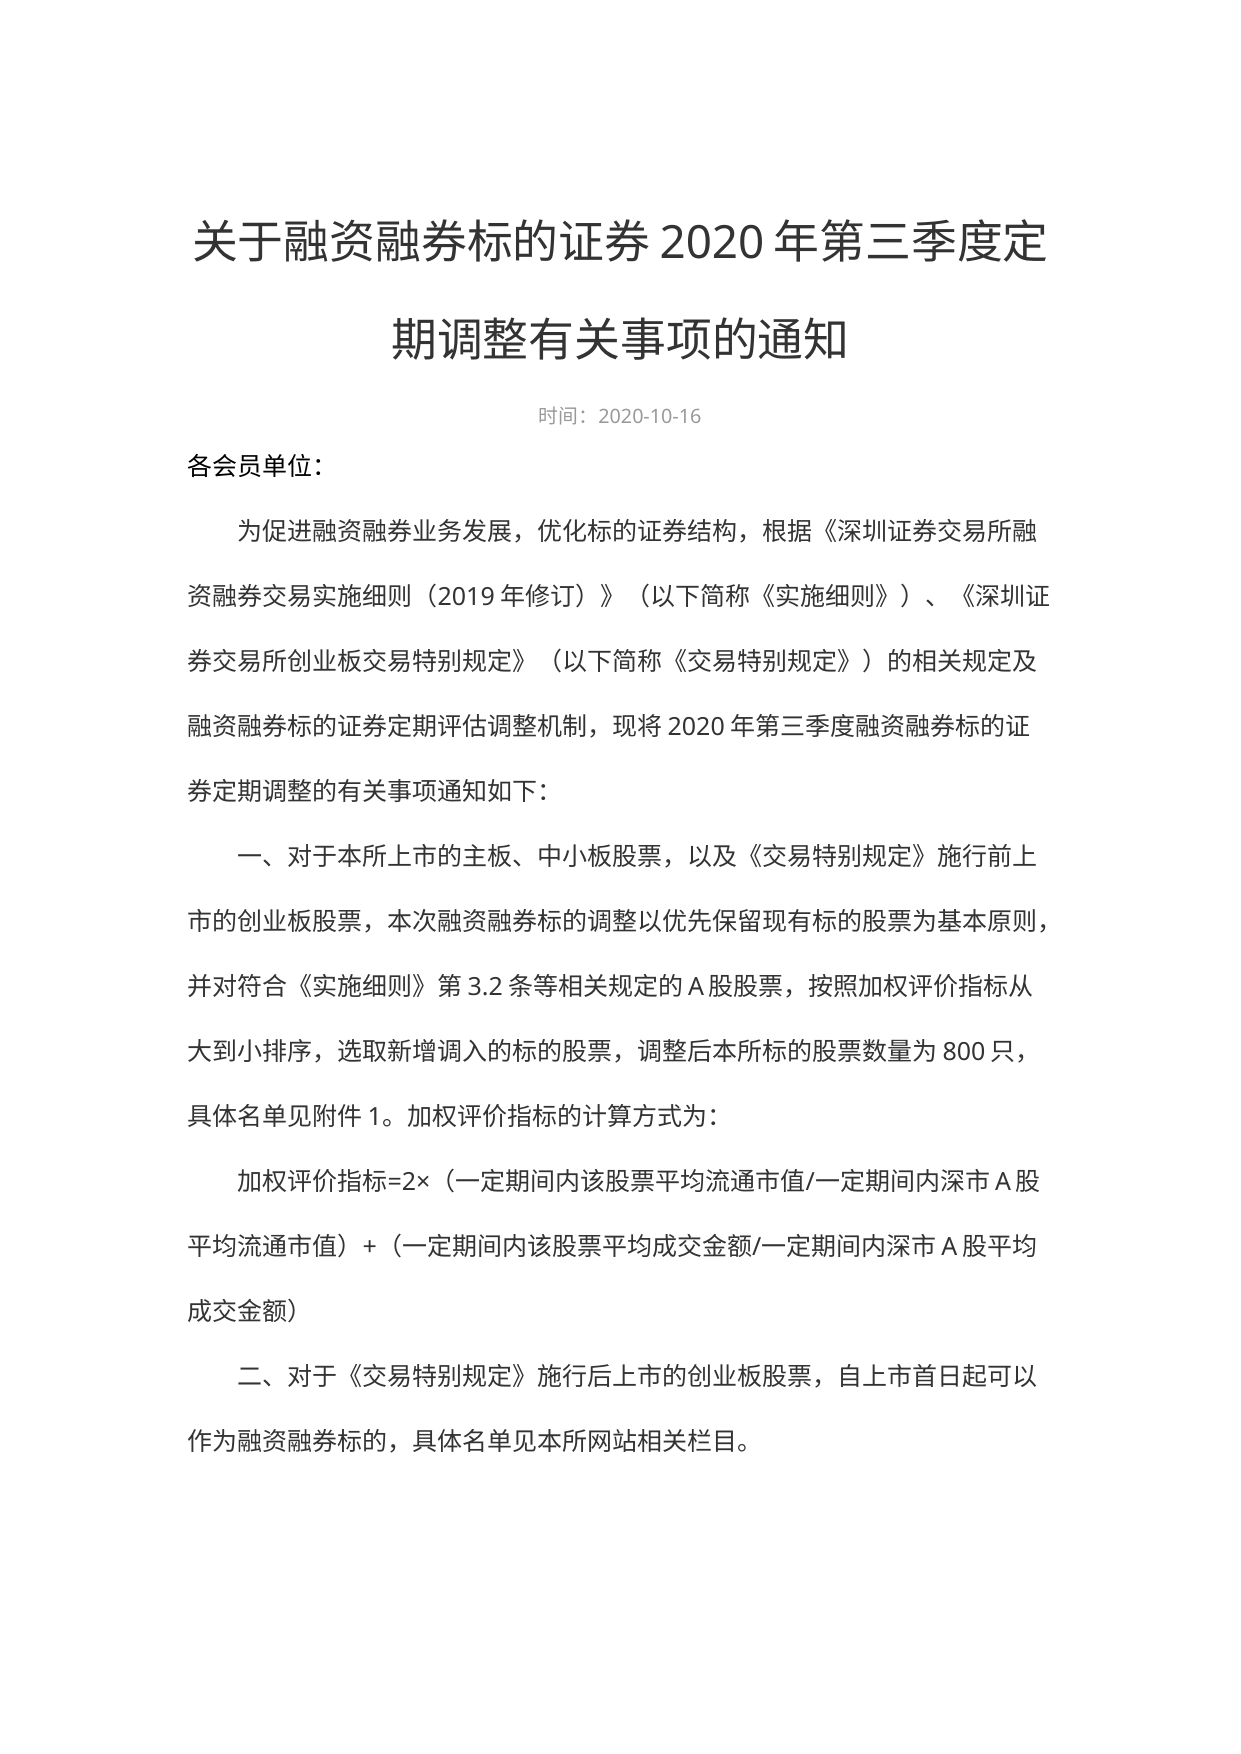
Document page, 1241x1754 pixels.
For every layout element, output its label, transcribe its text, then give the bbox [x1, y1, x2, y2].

text 关于融资融券标的证券2020年第三季度定期调整有关事项的通知 [187, 190, 1053, 385]
text 各会员单位： [187, 432, 1053, 497]
text 二、对于《交易特别规定》施行后上市的创业板股票，自上市首日起可以作为融资融券标的，具体名单见本所网站相关栏目。 [187, 1342, 1053, 1472]
text 为促进融资融券业务发展，优化标的证券结构，根据《深圳证券交易所融资融券交易实施细则（2019年修订）》（以下简称《实施细则》）、《深圳证券交易所创业板交易特别规定》（以下简称《交易特别规定》）的相关规定及融资融券标的证券定期评估调整机制，现将2020年第三季度融资融券标的证券定期调整的有关事项通知如下： [187, 497, 1053, 822]
text 一、对于本所上市的主板、中小板股票，以及《交易特别规定》施行前上市的创业板股票，本次融资融券标的调整以优先保留现有标的股票为基本原则，并对符合《实施细则》第3.2条等相关规定的A股股票，按照加权评价指标从大到小排序，选取新增调入的标的股票，调整后本所标的股票数量为800只，具体名单见附件1。加权评价指标的计算方式为： [187, 822, 1053, 1147]
text 时间：2020-10-16 [187, 399, 1053, 432]
text 加权评价指标=2×（一定期间内该股票平均流通市值/一定期间内深市A股平均流通市值）+（一定期间内该股票平均成交金额/一定期间内深市A股平均成交金额） [187, 1147, 1053, 1342]
